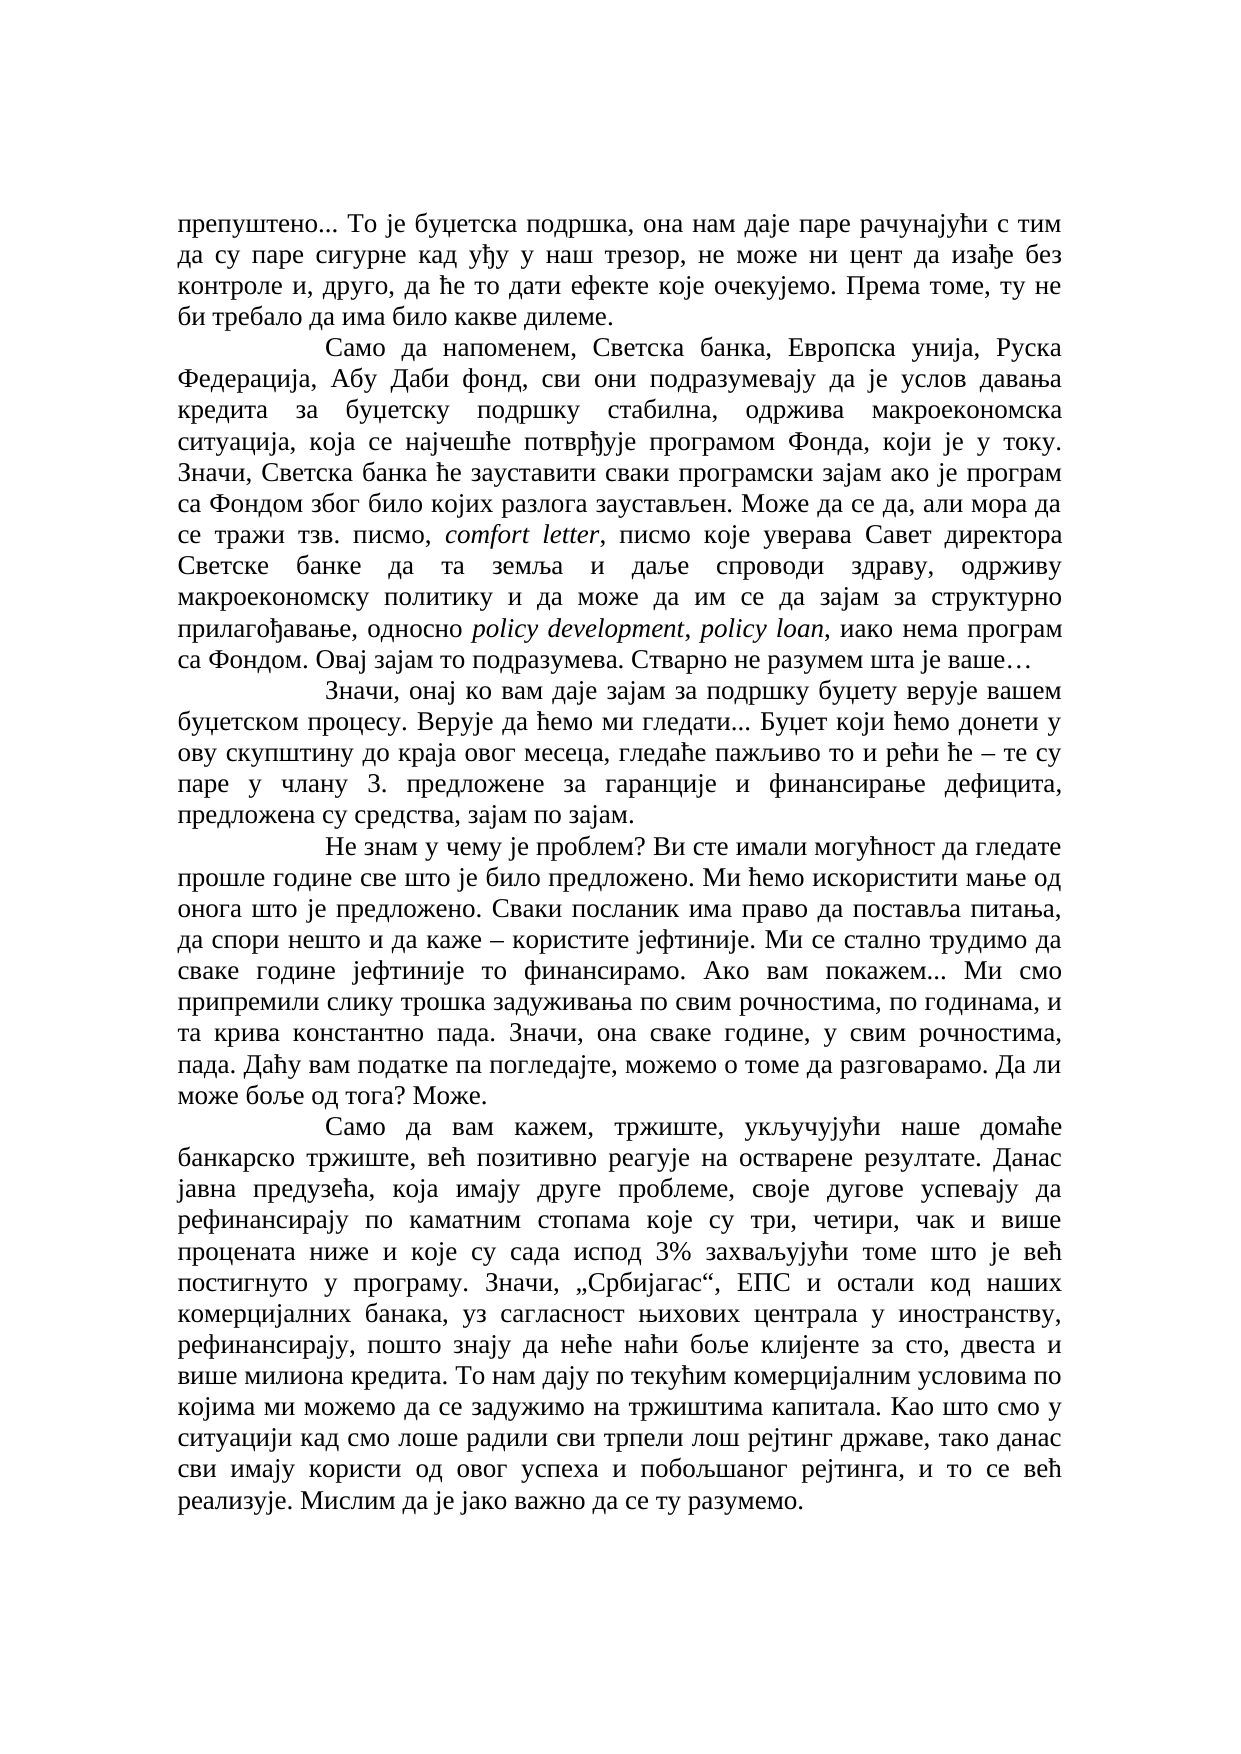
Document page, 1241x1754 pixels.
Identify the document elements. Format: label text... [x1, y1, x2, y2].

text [177, 207, 1063, 331]
text Само да вам кажем, тржиште, укључујући наше домаће банкарско тржиште, већ позитивно реагује на остварене резултате. Данас јавна предузећа, која имају друге проблеме, своје дугове успевају да рефинансирају по каматним стопама које су три, четири, чак и више процената ниже и које су сада испод 3% захваљујући томе што је већ постигнуто у програму. Значи, „Србијагас“, ЕПС и остали код наших комерцијалних банака, уз сагласност њихових централа у иностранству, рефинансирају, пошто знају да неће наћи боље клијенте за сто, двеста и више милиона кредита. То нам дају по текућим комерцијалним условима по којима ми можемо да се задужимо на тржиштима капитала. Као што смо у ситуацији кад смо лоше радили сви трпели лош рејтинг државе, тако данас сви имају користи од овог успеха и побољшаног рејтинга, и то се већ реализује. Мислим да је јако важно да се ту разумемо. [177, 1110, 1063, 1515]
text Само да напоменем, Светска банка, Европска унија, Руска Федерација, Абу Даби фонд, сви они подразумевају да је услов давања кредита за буџетску подршку стабилна, одржива макроекономска ситуација, која се најчешће потврђује програмом Фонда, који је у току. Значи, Светска банка ће зауставити сваки програмски зајам ако је програм са Фондом због било којих разлога заустављен. Може да се да, али мора да се тражи тзв. писмо, comfort letter, писмо које уверава Савет директора Светске банке да та земља и даље спроводи здраву, одрживу макроекономску политику и да може да им се да зајам за структурно прилагођавање, односно policy development, policy loan, иако нема програм са Фондом. Овај зајам то подразумева. Стварно не разумем шта је ваше… [177, 331, 1063, 674]
text Значи, онај ко вам даје зајам за подршку буџету верује вашем буџетском процесу. Верује да ћемо ми гледати... Буџет који ћемо донети у ову скупштину до краја овог месеца, гледаће пажљиво то и рећи ће – те су паре у члану 3. предложене за гаранције и финансирање дефицита, предложена су средства, зајам по зајам. [177, 674, 1063, 830]
text Не знам у чему је проблем? Ви сте имали могућност да гледате прошле године све што је било предложено. Ми ћемо искористити мање од онога што је предложено. Сваки посланик има право да поставља питања, да спори нешто и да каже – користите јефтиније. Ми се стално трудимо да сваке године јефтиније то финансирамо. Ако вам покажем... Ми смо припремили слику трошка задуживања по свим рочностима, по годинама, и та крива константно пада. Значи, она сваке године, у свим рочностима, пада. Даћу вам податке па погледајте, можемо о томе да разговарамо. Да ли може боље од тога? Може. [177, 830, 1063, 1110]
